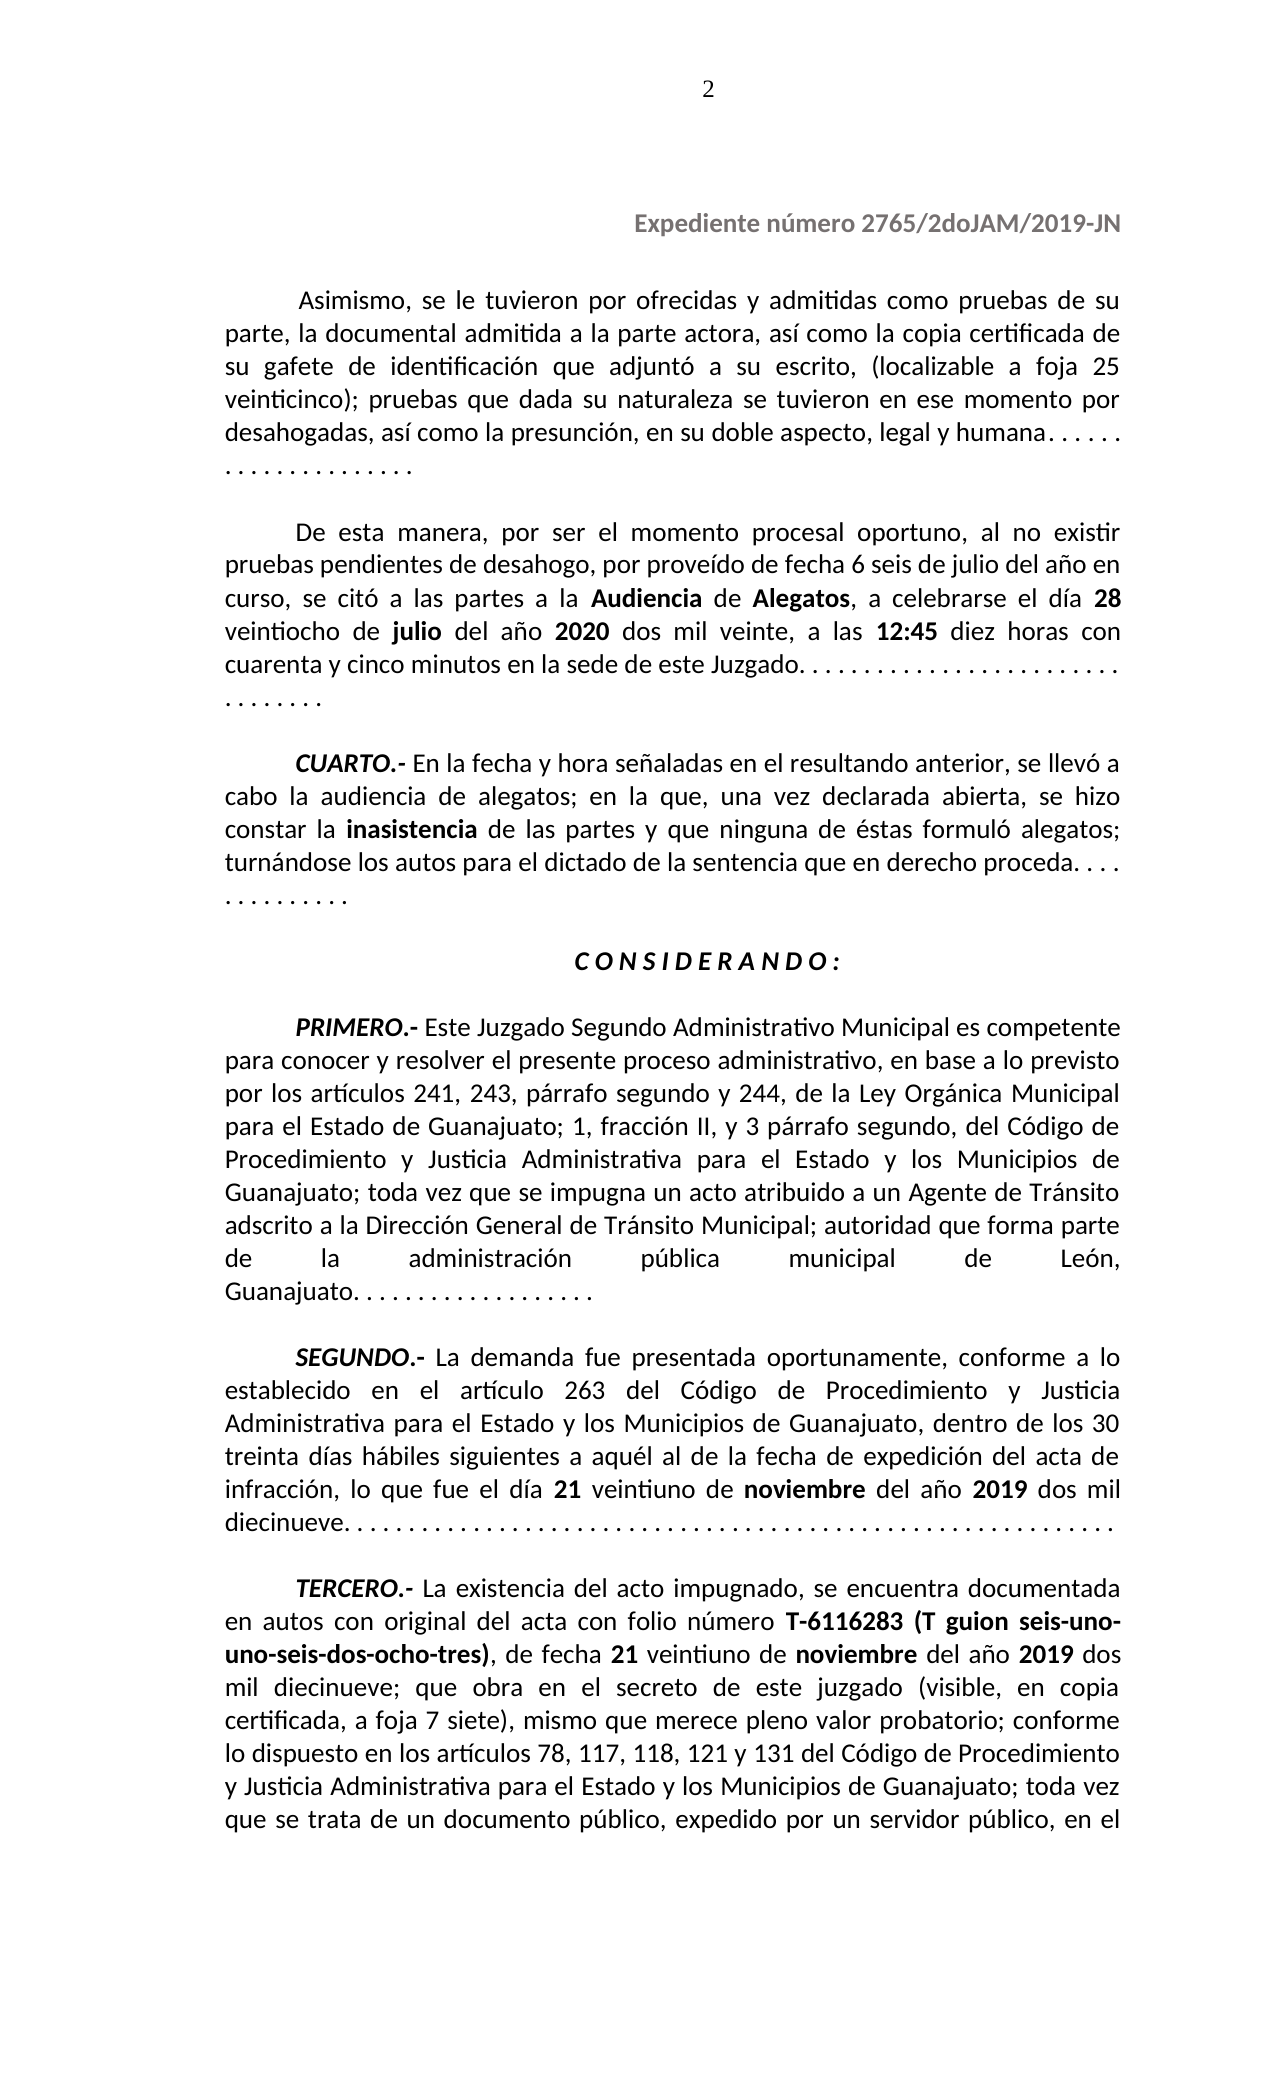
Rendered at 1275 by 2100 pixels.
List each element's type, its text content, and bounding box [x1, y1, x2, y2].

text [224, 1571, 1121, 1836]
text Asimismo, se le tuvieron por ofrecidas y admitidas como pruebas de su parte, la documental admitida a la parte actora, así como la copia certificada de su gafete de identificación que adjuntó a su escrito, (localizable a foja 25 veinticinco); pruebas que dada su naturaleza se tuvieron en ese momento por desahogadas, así como la presunción, en su doble aspecto, legal y humana. . . . . . . . . . . . . . . . . . . . . [224, 283, 1121, 482]
text SEGUNDO.- La demanda fue presentada oportunamente, conforme a lo establecido en el artículo 263 del Código de Procedimiento y Justicia Administrativa para el Estado y los Municipios de Guanajuato, dentro de los 30 treinta días hábiles siguientes a aquél al de la fecha de expedición del acta de infracción, lo que fue el día 21 veintiuno de noviembre del año 2019 dos mil diecinueve. . . . . . . . . . . . . . . . . . . . . . . . . . . . . . . . . . . . . . . . . . . . . . . . . . . . . . . . . . . . [224, 1340, 1121, 1538]
text CUARTO.- En la fecha y hora señaladas en el resultando anterior, se llevó a cabo la audiencia de alegatos; en la que, una vez declarada abierta, se hizo constar la inasistencia de las partes y que ninguna de éstas formuló alegatos; turnándose los autos para el dictado de la sentencia que en derecho proceda. . . . . . . . . . . . . . [224, 746, 1121, 911]
text De esta manera, por ser el momento procesal oportuno, al no existir pruebas pendientes de desahogo, por proveído de fecha 6 seis de julio del año en curso, se citó a las partes a la Audiencia de Alegatos, a celebrarse el día 28 veintiocho de julio del año 2020 dos mil veinte, a las 12:45 diez horas con cuarenta y cinco minutos en la sede de este Juzgado. . . . . . . . . . . . . . . . . . . . . . . . . . . . . . . . . [224, 515, 1121, 713]
text C O N S I D E R A N D O : [224, 944, 1121, 977]
text PRIMERO.- Este Juzgado Segundo Administrativo Municipal es competente para conocer y resolver el presente proceso administrativo, en base a lo previsto por los artículos 241, 243, párrafo segundo y 244, de la Ley Orgánica Municipal para el Estado de Guanajuato; 1, fracción II, y 3 párrafo segundo, del Código de Procedimiento y Justicia Administrativa para el Estado y los Municipios de Guanajuato; toda vez que se impugna un acto atribuido a un Agente de Tránsito adscrito a la Dirección General de Tránsito Municipal; autoridad que forma parte de la administración pública municipal de León, Guanajuato. . . . . . . . . . . . . . . . . . . [224, 1010, 1121, 1307]
